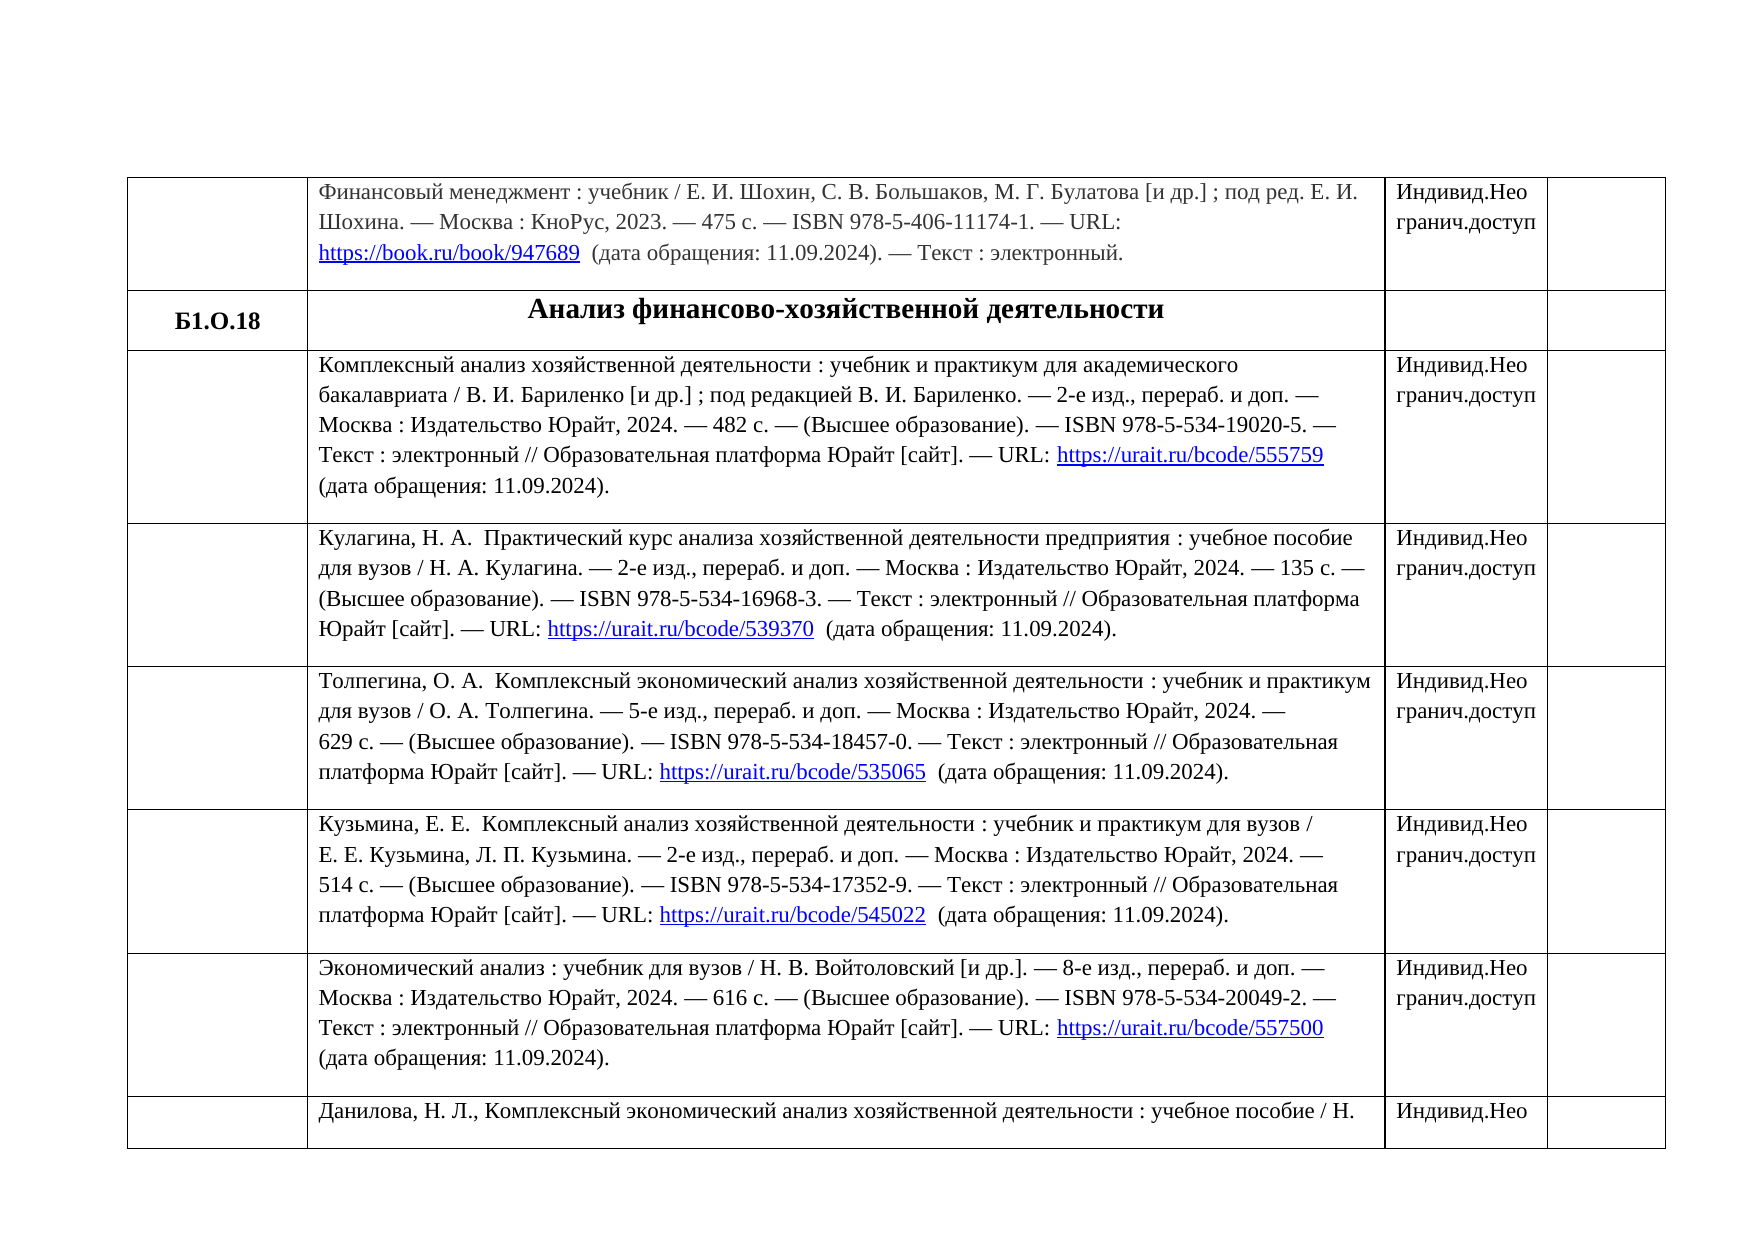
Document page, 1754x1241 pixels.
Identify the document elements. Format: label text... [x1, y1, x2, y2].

table_cell [1548, 810, 1665, 952]
table_cell [1548, 1097, 1665, 1148]
table_cell Кузьмина, Е. Е. Комплексный анализ хозяйственной деятельности : учебник и практикум для вузов / Е. Е. Кузьмина, Л. П. Кузьмина. — 2-е изд., перераб. и доп. — Москва : Издательство Юрайт, 2024. — 514 с. — (Высшее образование). — ISBN 978-5-534-17352-9. — Текст : электронный // Образовательная платформа Юрайт [сайт]. — URL: https://urait.ru/bcode/545022 (дата обращения: 11.09.2024). [308, 810, 1384, 952]
table_cell Индивид.Неогранич.доступ [1386, 524, 1547, 666]
table_cell [128, 1097, 307, 1148]
table_cell Экономический анализ : учебник для вузов / Н. В. Войтоловский [и др.]. — 8-е изд., перераб. и доп. — Москва : Издательство Юрайт, 2024. — 616 с. — (Высшее образование). — ISBN 978-5-534-20049-2. — Текст : электронный // Образовательная платформа Юрайт [сайт]. — URL: https://urait.ru/bcode/557500 (дата обращения: 11.09.2024). [308, 954, 1384, 1096]
table_cell Кулагина, Н. А. Практический курс анализа хозяйственной деятельности предприятия : учебное пособие для вузов / Н. А. Кулагина. — 2-е изд., перераб. и доп. — Москва : Издательство Юрайт, 2024. — 135 с. — (Высшее образование). — ISBN 978-5-534-16968-3. — Текст : электронный // Образовательная платформа Юрайт [сайт]. — URL: https://urait.ru/bcode/539370 (дата обращения: 11.09.2024). [308, 524, 1384, 666]
table_cell Анализ финансово-хозяйственной деятельности [308, 291, 1384, 350]
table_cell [1386, 178, 1547, 290]
table_cell Б1.О.18 [128, 291, 307, 350]
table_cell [308, 1097, 1384, 1148]
table_cell Финансовый менеджмент : учебник / Е. И. Шохин, С. В. Большаков, М. Г. Булатова [и др.] ; под ред. Е. И. Шохина. — Москва : КноРус, 2023. — 475 с. — ISBN 978-5-406-11174-1. — URL: https://book.ru/book/947689 (дата обращения: 11.09.2024). — Текст : электронный. [308, 178, 1384, 290]
table_cell Индивид.Неогранич.доступ [1386, 954, 1547, 1096]
table_cell [1548, 524, 1665, 666]
table_cell [1548, 351, 1665, 523]
table_cell [1548, 954, 1665, 1096]
table_cell [1548, 291, 1665, 350]
table_cell [1548, 667, 1665, 809]
table_cell Комплексный анализ хозяйственной деятельности : учебник и практикум для академического бакалавриата / В. И. Бариленко [и др.] ; под редакцией В. И. Бариленко. — 2-е изд., перераб. и доп. — Москва : Издательство Юрайт, 2024. — 482 с. — (Высшее образование). — ISBN 978-5-534-19020-5. — Текст : электронный // Образовательная платформа Юрайт [сайт]. — URL: https://urait.ru/bcode/555759 (дата обращения: 11.09.2024). [308, 351, 1384, 523]
table_cell Толпегина, О. А. Комплексный экономический анализ хозяйственной деятельности : учебник и практикум для вузов / О. А. Толпегина. — 5-е изд., перераб. и доп. — Москва : Издательство Юрайт, 2024. — 629 с. — (Высшее образование). — ISBN 978-5-534-18457-0. — Текст : электронный // Образовательная платформа Юрайт [сайт]. — URL: https://urait.ru/bcode/535065 (дата обращения: 11.09.2024). [308, 667, 1384, 809]
table_cell Индивид.Неогранич.доступ [1386, 810, 1547, 952]
table_cell [1548, 178, 1665, 290]
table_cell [1386, 1097, 1547, 1148]
table_cell Индивид.Неогранич.доступ [1386, 667, 1547, 809]
table_cell [128, 667, 307, 809]
table_cell [128, 351, 307, 523]
table_cell Индивид.Неогранич.доступ [1386, 351, 1547, 523]
table_cell [128, 524, 307, 666]
table_cell [128, 810, 307, 952]
table_cell [128, 178, 307, 290]
table_cell [1386, 291, 1547, 350]
table_cell [128, 954, 307, 1096]
